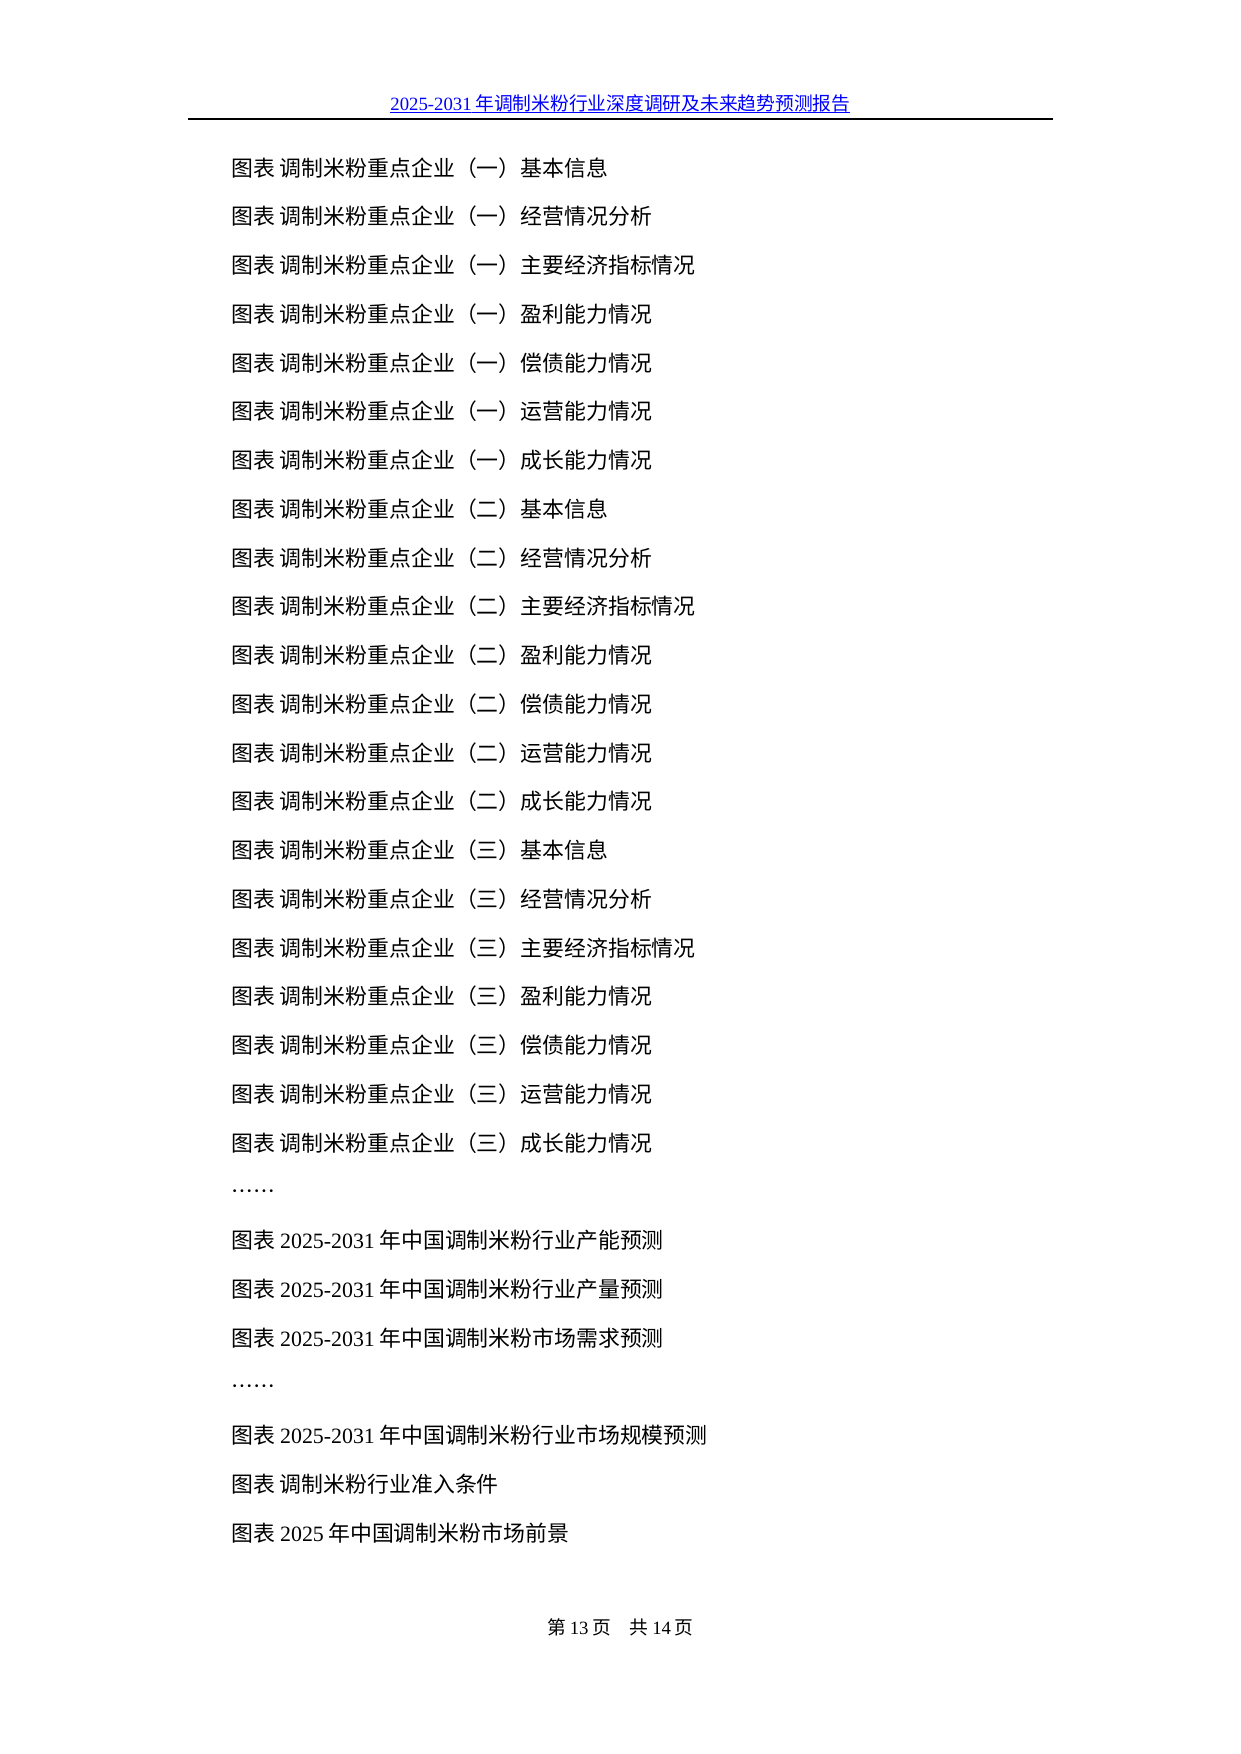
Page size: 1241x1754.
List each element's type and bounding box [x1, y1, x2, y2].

text [187, 150, 1053, 1548]
